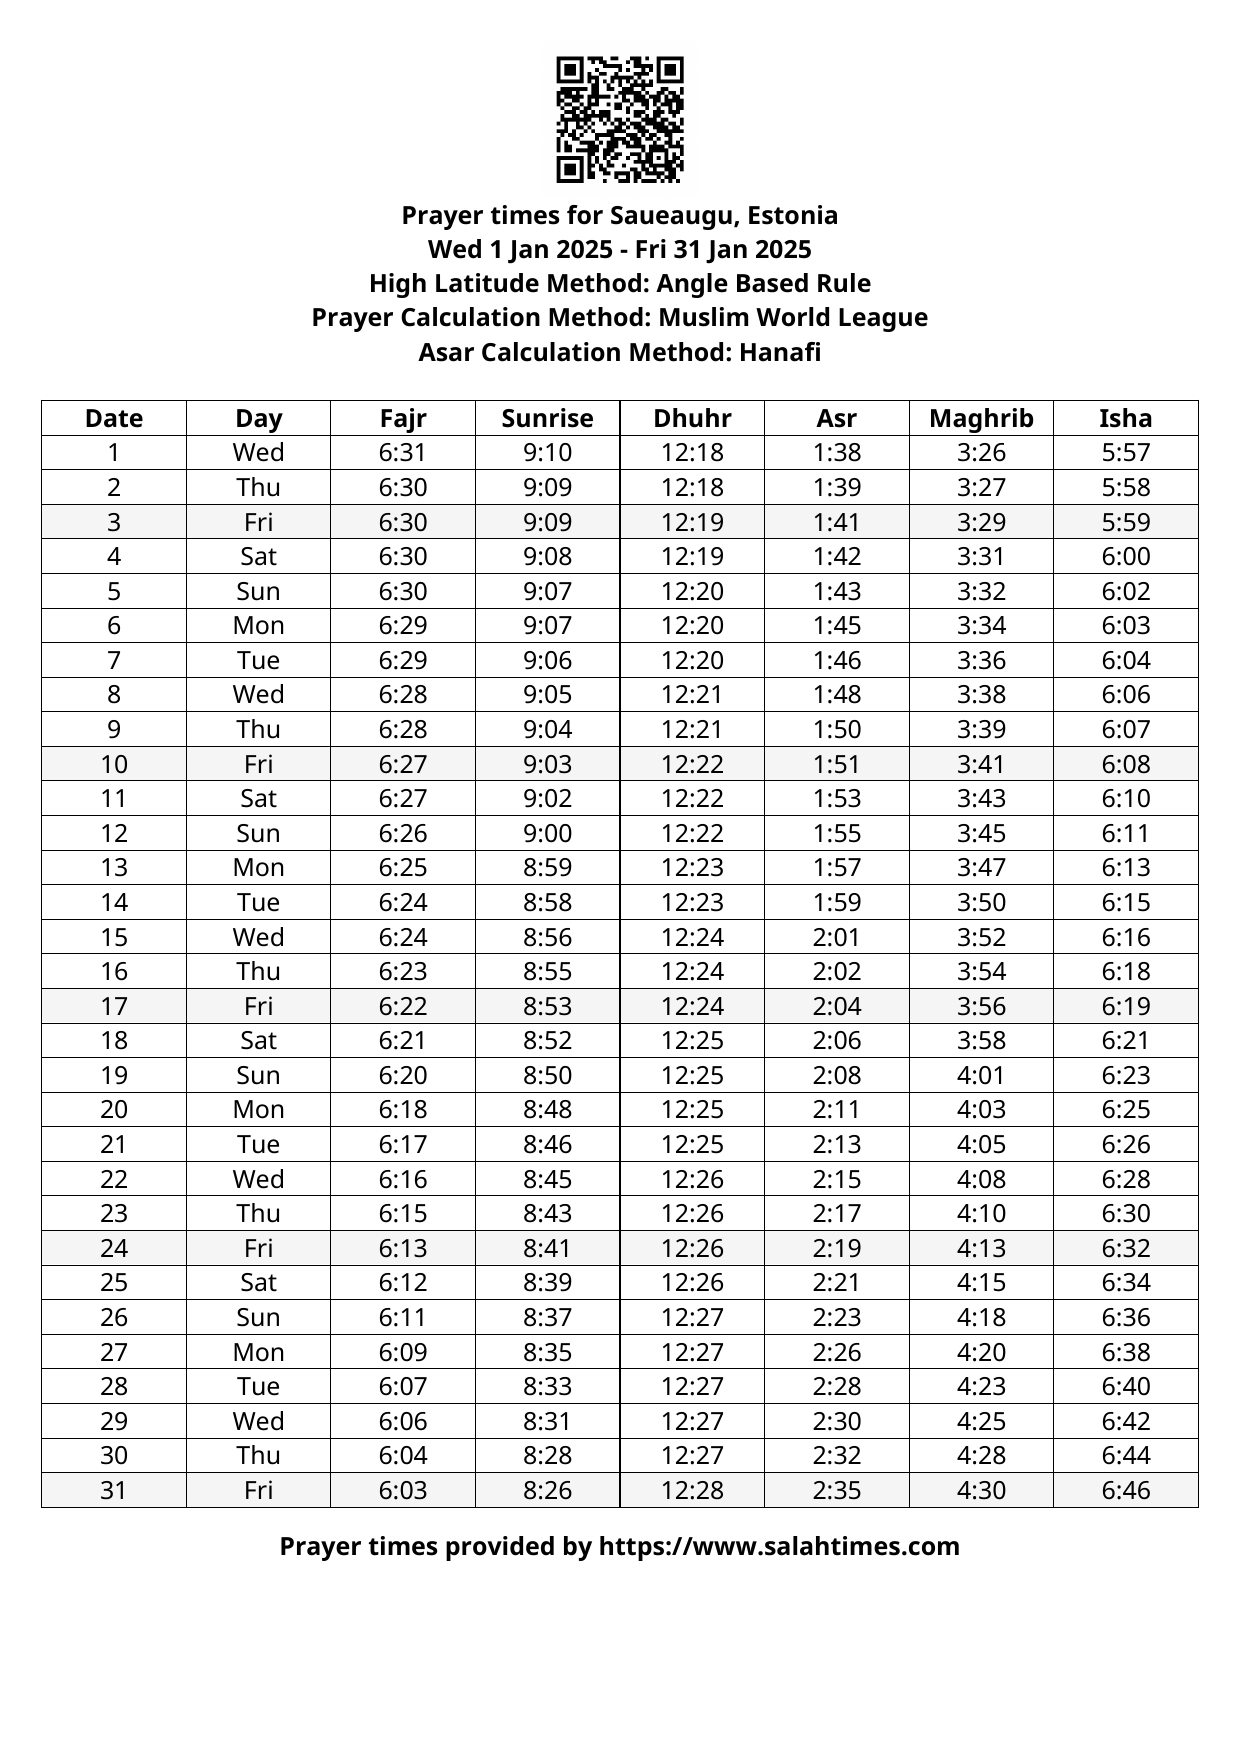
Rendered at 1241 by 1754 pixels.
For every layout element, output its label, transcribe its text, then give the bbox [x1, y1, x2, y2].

table_cell 8:26 [476, 1473, 619, 1507]
table_cell 8:41 [476, 1231, 619, 1264]
table_cell 3:36 [910, 643, 1053, 677]
table_cell 6:38 [1054, 1335, 1198, 1368]
table_cell 24 [42, 1231, 186, 1264]
table_cell Sun [187, 1058, 330, 1092]
table_cell 2:26 [765, 1335, 909, 1368]
table_cell 6:30 [331, 574, 475, 607]
table_cell 6:29 [331, 643, 475, 677]
table_cell 6:07 [331, 1369, 475, 1403]
text High Latitude Method: Angle Based Rule [42, 266, 1198, 300]
picture [542, 41, 699, 198]
table_cell 8:58 [476, 885, 619, 919]
table_cell 23 [42, 1196, 186, 1230]
table_cell 3:32 [910, 574, 1053, 607]
table_cell 1:42 [765, 539, 909, 573]
table_cell Wed [187, 1404, 330, 1437]
table_cell 12:26 [621, 1196, 764, 1230]
table_cell 8:48 [476, 1093, 619, 1126]
table_cell 3:27 [910, 470, 1053, 504]
table_cell 8:59 [476, 851, 619, 884]
table_cell 8:37 [476, 1300, 619, 1334]
table_cell 6:11 [1054, 816, 1198, 849]
table_cell 12:22 [621, 816, 764, 849]
table_cell 6:28 [1054, 1162, 1198, 1195]
table_cell 6:10 [1054, 781, 1198, 815]
table_cell Sat [187, 1024, 330, 1057]
text Asar Calculation Method: Hanafi [42, 334, 1198, 368]
table_cell 12:27 [621, 1335, 764, 1368]
table_cell 4:13 [910, 1231, 1053, 1264]
table_cell Mon [187, 609, 330, 642]
table_cell 2 [42, 470, 186, 504]
table_cell 13 [42, 851, 186, 884]
table_cell 6:21 [331, 1024, 475, 1057]
table_cell 8:50 [476, 1058, 619, 1092]
table_cell 6:25 [1054, 1093, 1198, 1126]
table_cell 4:20 [910, 1335, 1053, 1368]
table_cell 6:26 [331, 816, 475, 849]
table_cell Fri [187, 505, 330, 538]
table_cell 6 [42, 609, 186, 642]
table_cell 12:25 [621, 1024, 764, 1057]
table_header Date [42, 401, 186, 434]
table_cell 5:59 [1054, 505, 1198, 538]
table_cell 6:28 [331, 678, 475, 711]
table_cell Thu [187, 712, 330, 746]
table_cell 6:13 [1054, 851, 1198, 884]
table_cell 9:05 [476, 678, 619, 711]
table_cell 6:00 [1054, 539, 1198, 573]
table_cell Wed [187, 1162, 330, 1195]
table_cell 6:15 [331, 1196, 475, 1230]
table_cell 6:04 [1054, 643, 1198, 677]
table_cell 3:39 [910, 712, 1053, 746]
table_cell Wed [187, 920, 330, 953]
table_cell 4:05 [910, 1127, 1053, 1161]
table_cell 6:21 [1054, 1024, 1198, 1057]
table_cell 27 [42, 1335, 186, 1368]
table_cell 10 [42, 747, 186, 780]
table_cell Tue [187, 885, 330, 919]
table_cell 8 [42, 678, 186, 711]
table_cell 12:20 [621, 609, 764, 642]
table_cell 1:55 [765, 816, 909, 849]
table_cell 6:32 [1054, 1231, 1198, 1264]
table_cell 1:53 [765, 781, 909, 815]
table_cell 1:50 [765, 712, 909, 746]
table_cell 12 [42, 816, 186, 849]
table_cell 12:27 [621, 1369, 764, 1403]
table_cell 3:54 [910, 954, 1053, 988]
table_cell 8:46 [476, 1127, 619, 1161]
table_cell 1:45 [765, 609, 909, 642]
table_cell 15 [42, 920, 186, 953]
table_cell 1:46 [765, 643, 909, 677]
table_cell 2:21 [765, 1266, 909, 1299]
table_cell 9:00 [476, 816, 619, 849]
table_cell 6:31 [331, 436, 475, 469]
table_cell 6:24 [331, 885, 475, 919]
table_cell Tue [187, 1369, 330, 1403]
table_cell 12:22 [621, 747, 764, 780]
table_cell 4:28 [910, 1439, 1053, 1472]
table_cell 6:46 [1054, 1473, 1198, 1507]
table_cell Sat [187, 1266, 330, 1299]
table_cell 1:48 [765, 678, 909, 711]
table_cell 12:22 [621, 781, 764, 815]
text Prayer times provided by https://www.salahtimes.com [42, 1528, 1198, 1563]
table_cell 9:09 [476, 505, 619, 538]
table_cell 9:10 [476, 436, 619, 469]
table_cell 6:30 [331, 505, 475, 538]
text Prayer Calculation Method: Muslim World League [42, 300, 1198, 334]
table_cell 4:15 [910, 1266, 1053, 1299]
table_cell 12:21 [621, 712, 764, 746]
table_cell 6:27 [331, 747, 475, 780]
table_cell 6:08 [1054, 747, 1198, 780]
table_cell 8:56 [476, 920, 619, 953]
table_cell 12:24 [621, 954, 764, 988]
table_cell 9:03 [476, 747, 619, 780]
table_cell 2:08 [765, 1058, 909, 1092]
table_cell 1:41 [765, 505, 909, 538]
table_cell 6:44 [1054, 1439, 1198, 1472]
table_cell 19 [42, 1058, 186, 1092]
table_cell 8:55 [476, 954, 619, 988]
table_cell 8:28 [476, 1439, 619, 1472]
table_cell 3:43 [910, 781, 1053, 815]
table_cell 6:40 [1054, 1369, 1198, 1403]
table_cell 2:32 [765, 1439, 909, 1472]
table_cell 6:16 [1054, 920, 1198, 953]
table_cell Mon [187, 1093, 330, 1126]
table_cell 26 [42, 1300, 186, 1334]
table_cell 4:30 [910, 1473, 1053, 1507]
table_header Fajr [331, 401, 475, 434]
table_cell 7 [42, 643, 186, 677]
table_cell 12:25 [621, 1127, 764, 1161]
table_cell 31 [42, 1473, 186, 1507]
table_header Maghrib [910, 401, 1053, 434]
table_cell 12:20 [621, 643, 764, 677]
table_cell 6:28 [331, 712, 475, 746]
table_cell 6:26 [1054, 1127, 1198, 1161]
table_cell 4:10 [910, 1196, 1053, 1230]
table_cell Thu [187, 1196, 330, 1230]
table_cell 3:45 [910, 816, 1053, 849]
table_cell 6:12 [331, 1266, 475, 1299]
table_cell 12:18 [621, 436, 764, 469]
table_cell Wed [187, 436, 330, 469]
table_cell 6:04 [331, 1439, 475, 1472]
table_cell 6:36 [1054, 1300, 1198, 1334]
table_cell 11 [42, 781, 186, 815]
table_cell 2:35 [765, 1473, 909, 1507]
table_cell 21 [42, 1127, 186, 1161]
table_cell Thu [187, 1439, 330, 1472]
table_cell Fri [187, 1473, 330, 1507]
table_cell 6:25 [331, 851, 475, 884]
table_cell 8:33 [476, 1369, 619, 1403]
table_cell 9:07 [476, 609, 619, 642]
table_cell 12:27 [621, 1439, 764, 1472]
table_cell Sat [187, 781, 330, 815]
table_cell 6:18 [331, 1093, 475, 1126]
table_cell 18 [42, 1024, 186, 1057]
table_cell Sat [187, 539, 330, 573]
table_cell 8:53 [476, 989, 619, 1022]
table_cell 9 [42, 712, 186, 746]
table_cell 8:31 [476, 1404, 619, 1437]
table_cell 6:11 [331, 1300, 475, 1334]
table_cell 1:38 [765, 436, 909, 469]
table_cell 6:16 [331, 1162, 475, 1195]
table_cell 12:20 [621, 574, 764, 607]
table_cell 6:19 [1054, 989, 1198, 1022]
table_cell 12:19 [621, 505, 764, 538]
table_cell Mon [187, 1335, 330, 1368]
table_cell 2:30 [765, 1404, 909, 1437]
table_cell 6:20 [331, 1058, 475, 1092]
table_cell 1:59 [765, 885, 909, 919]
table_cell 6:27 [331, 781, 475, 815]
table_cell 3:26 [910, 436, 1053, 469]
table_cell 25 [42, 1266, 186, 1299]
table_cell 3 [42, 505, 186, 538]
table_cell Tue [187, 1127, 330, 1161]
table_cell 12:27 [621, 1300, 764, 1334]
table_cell 17 [42, 989, 186, 1022]
table_cell Thu [187, 954, 330, 988]
table_cell Mon [187, 851, 330, 884]
table_cell 14 [42, 885, 186, 919]
table_cell 6:22 [331, 989, 475, 1022]
table_cell 6:03 [1054, 609, 1198, 642]
table_cell 12:23 [621, 851, 764, 884]
table_cell 8:35 [476, 1335, 619, 1368]
table_cell 6:23 [331, 954, 475, 988]
table_cell Sun [187, 574, 330, 607]
table_cell 3:56 [910, 989, 1053, 1022]
table_header Asr [765, 401, 909, 434]
table_cell 9:07 [476, 574, 619, 607]
table_cell 6:29 [331, 609, 475, 642]
table_cell 2:17 [765, 1196, 909, 1230]
table_cell 3:41 [910, 747, 1053, 780]
table_cell 8:43 [476, 1196, 619, 1230]
table_cell 12:25 [621, 1058, 764, 1092]
table_cell Sun [187, 1300, 330, 1334]
table_cell 12:25 [621, 1093, 764, 1126]
table_cell Thu [187, 470, 330, 504]
table_cell 12:24 [621, 920, 764, 953]
table_cell 3:50 [910, 885, 1053, 919]
table_cell 6:23 [1054, 1058, 1198, 1092]
table_cell 20 [42, 1093, 186, 1126]
table_cell 4:08 [910, 1162, 1053, 1195]
table_cell 6:30 [1054, 1196, 1198, 1230]
table_cell 2:15 [765, 1162, 909, 1195]
table_cell 1:39 [765, 470, 909, 504]
table_cell 6:02 [1054, 574, 1198, 607]
table_header Dhuhr [621, 401, 764, 434]
table_cell Wed [187, 678, 330, 711]
table_cell 8:52 [476, 1024, 619, 1057]
table_cell 12:21 [621, 678, 764, 711]
table_cell 4 [42, 539, 186, 573]
table_cell 9:06 [476, 643, 619, 677]
table_cell 12:26 [621, 1162, 764, 1195]
table_cell 9:04 [476, 712, 619, 746]
table_cell 6:07 [1054, 712, 1198, 746]
table_cell 2:01 [765, 920, 909, 953]
table_cell 2:02 [765, 954, 909, 988]
table_cell 12:24 [621, 989, 764, 1022]
table_cell 8:39 [476, 1266, 619, 1299]
table_cell 6:06 [331, 1404, 475, 1437]
table_cell 6:06 [1054, 678, 1198, 711]
table_header Sunrise [476, 401, 619, 434]
table_cell 16 [42, 954, 186, 988]
table_cell 4:23 [910, 1369, 1053, 1403]
table_cell Fri [187, 1231, 330, 1264]
table_cell 2:11 [765, 1093, 909, 1126]
table_cell Tue [187, 643, 330, 677]
table_cell 1:51 [765, 747, 909, 780]
table_cell 2:06 [765, 1024, 909, 1057]
table_cell 2:28 [765, 1369, 909, 1403]
table_cell 3:29 [910, 505, 1053, 538]
table_cell 12:26 [621, 1266, 764, 1299]
table_cell 4:03 [910, 1093, 1053, 1126]
table_cell 6:17 [331, 1127, 475, 1161]
table_cell 9:02 [476, 781, 619, 815]
table_cell 12:28 [621, 1473, 764, 1507]
table_cell 4:01 [910, 1058, 1053, 1092]
table_cell 22 [42, 1162, 186, 1195]
table_cell 1 [42, 436, 186, 469]
table_cell 28 [42, 1369, 186, 1403]
table_header Isha [1054, 401, 1198, 434]
table_cell 6:18 [1054, 954, 1198, 988]
table_header Day [187, 401, 330, 434]
table_cell 3:52 [910, 920, 1053, 953]
table_cell 6:30 [331, 470, 475, 504]
table_cell 9:09 [476, 470, 619, 504]
table_cell 3:31 [910, 539, 1053, 573]
table_cell 2:23 [765, 1300, 909, 1334]
table_cell 4:18 [910, 1300, 1053, 1334]
table_cell 1:57 [765, 851, 909, 884]
table_cell 5 [42, 574, 186, 607]
table_cell Sun [187, 816, 330, 849]
table_cell 6:34 [1054, 1266, 1198, 1299]
table_cell 5:57 [1054, 436, 1198, 469]
table_cell 3:34 [910, 609, 1053, 642]
text Wed 1 Jan 2025 - Fri 31 Jan 2025 [42, 232, 1198, 266]
table_cell 6:13 [331, 1231, 475, 1264]
table_cell 12:26 [621, 1231, 764, 1264]
table_cell 3:38 [910, 678, 1053, 711]
table_cell 30 [42, 1439, 186, 1472]
table_cell 2:04 [765, 989, 909, 1022]
table_cell 1:43 [765, 574, 909, 607]
text Prayer times for Saueaugu, Estonia [42, 198, 1198, 232]
table_cell 6:03 [331, 1473, 475, 1507]
table_cell 2:13 [765, 1127, 909, 1161]
table_cell Fri [187, 989, 330, 1022]
table_cell 2:19 [765, 1231, 909, 1264]
table_cell 12:19 [621, 539, 764, 573]
table_cell 29 [42, 1404, 186, 1437]
table_cell 6:42 [1054, 1404, 1198, 1437]
table_cell 3:58 [910, 1024, 1053, 1057]
table_cell 12:23 [621, 885, 764, 919]
table_cell Fri [187, 747, 330, 780]
table_cell 12:27 [621, 1404, 764, 1437]
table_cell 6:30 [331, 539, 475, 573]
table_cell 8:45 [476, 1162, 619, 1195]
table_cell 4:25 [910, 1404, 1053, 1437]
table_cell 3:47 [910, 851, 1053, 884]
table_cell 6:09 [331, 1335, 475, 1368]
table_cell 12:18 [621, 470, 764, 504]
table_cell 9:08 [476, 539, 619, 573]
table_cell 6:24 [331, 920, 475, 953]
table_cell 6:15 [1054, 885, 1198, 919]
table_cell 5:58 [1054, 470, 1198, 504]
